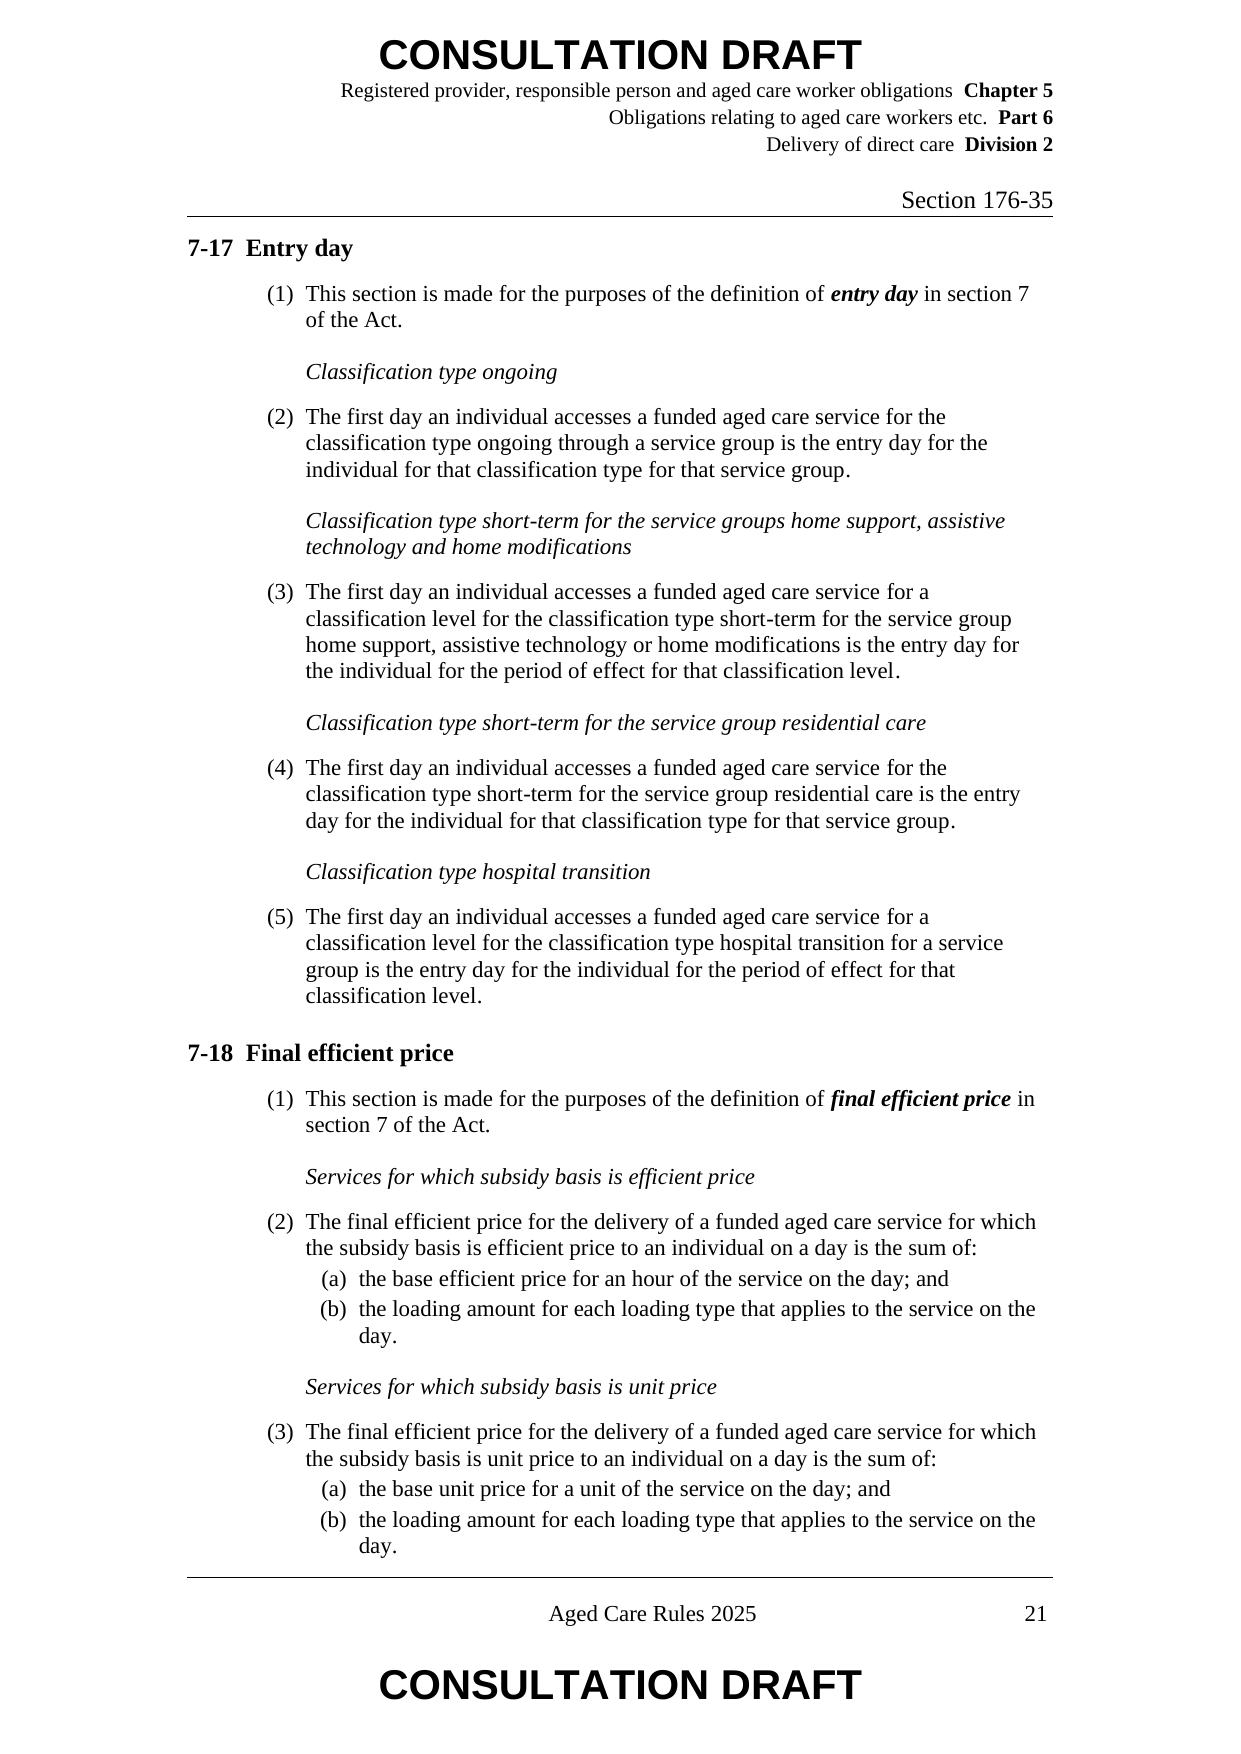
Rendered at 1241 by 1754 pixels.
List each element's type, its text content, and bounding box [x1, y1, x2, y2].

text (2) The first day an individual accesses a funded aged care service for the classification type ongoing through a service group is the entry day for the individual for that classification type for that service group. [187, 403, 1053, 482]
text 7-17 Entry day [187, 233, 1053, 261]
text Classification type short-term for the service groups home support, assistive technology and home modifications [305, 507, 1053, 560]
text (a) the base unit price for a unit of the service on the day; and [187, 1475, 1053, 1501]
text 7-18 Final efficient price [187, 1038, 1053, 1066]
text Classification type short-term for the service group residential care [305, 709, 1053, 735]
text (3) The final efficient price for the delivery of a funded aged care service for which the subsidy basis is unit price to an individual on a day is the sum of: [187, 1418, 1053, 1471]
text (2) The final efficient price for the delivery of a funded aged care service for which the subsidy basis is efficient price to an individual on a day is the sum of: [187, 1208, 1053, 1261]
text (1) This section is made for the purposes of the definition of entry day in section 7 of the Act. [187, 280, 1053, 333]
text (4) The first day an individual accesses a funded aged care service for the classification type short-term for the service group residential care is the entry day for the individual for that classification type for that service group. [187, 754, 1053, 833]
text Services for which subsidy basis is efficient price [305, 1163, 1053, 1189]
text Classification type hospital transition [305, 858, 1053, 884]
text Services for which subsidy basis is unit price [305, 1373, 1053, 1399]
text (b) the loading amount for each loading type that applies to the service on the day. [187, 1295, 1053, 1348]
text (1) This section is made for the purposes of the definition of final efficient price in section 7 of the Act. [187, 1085, 1053, 1138]
text (3) The first day an individual accesses a funded aged care service for a classification level for the classification type short-term for the service group home support, assistive technology or home modifications is the entry day for the individual for the period of effect for that classification level. [187, 578, 1053, 684]
text (a) the base efficient price for an hour of the service on the day; and [187, 1265, 1053, 1291]
text (5) The first day an individual accesses a funded aged care service for a classification level for the classification type hospital transition for a service group is the entry day for the individual for the period of effect for that classification level. [187, 903, 1053, 1008]
text Classification type ongoing [305, 358, 1053, 384]
text (b) the loading amount for each loading type that applies to the service on the day. [187, 1506, 1053, 1558]
